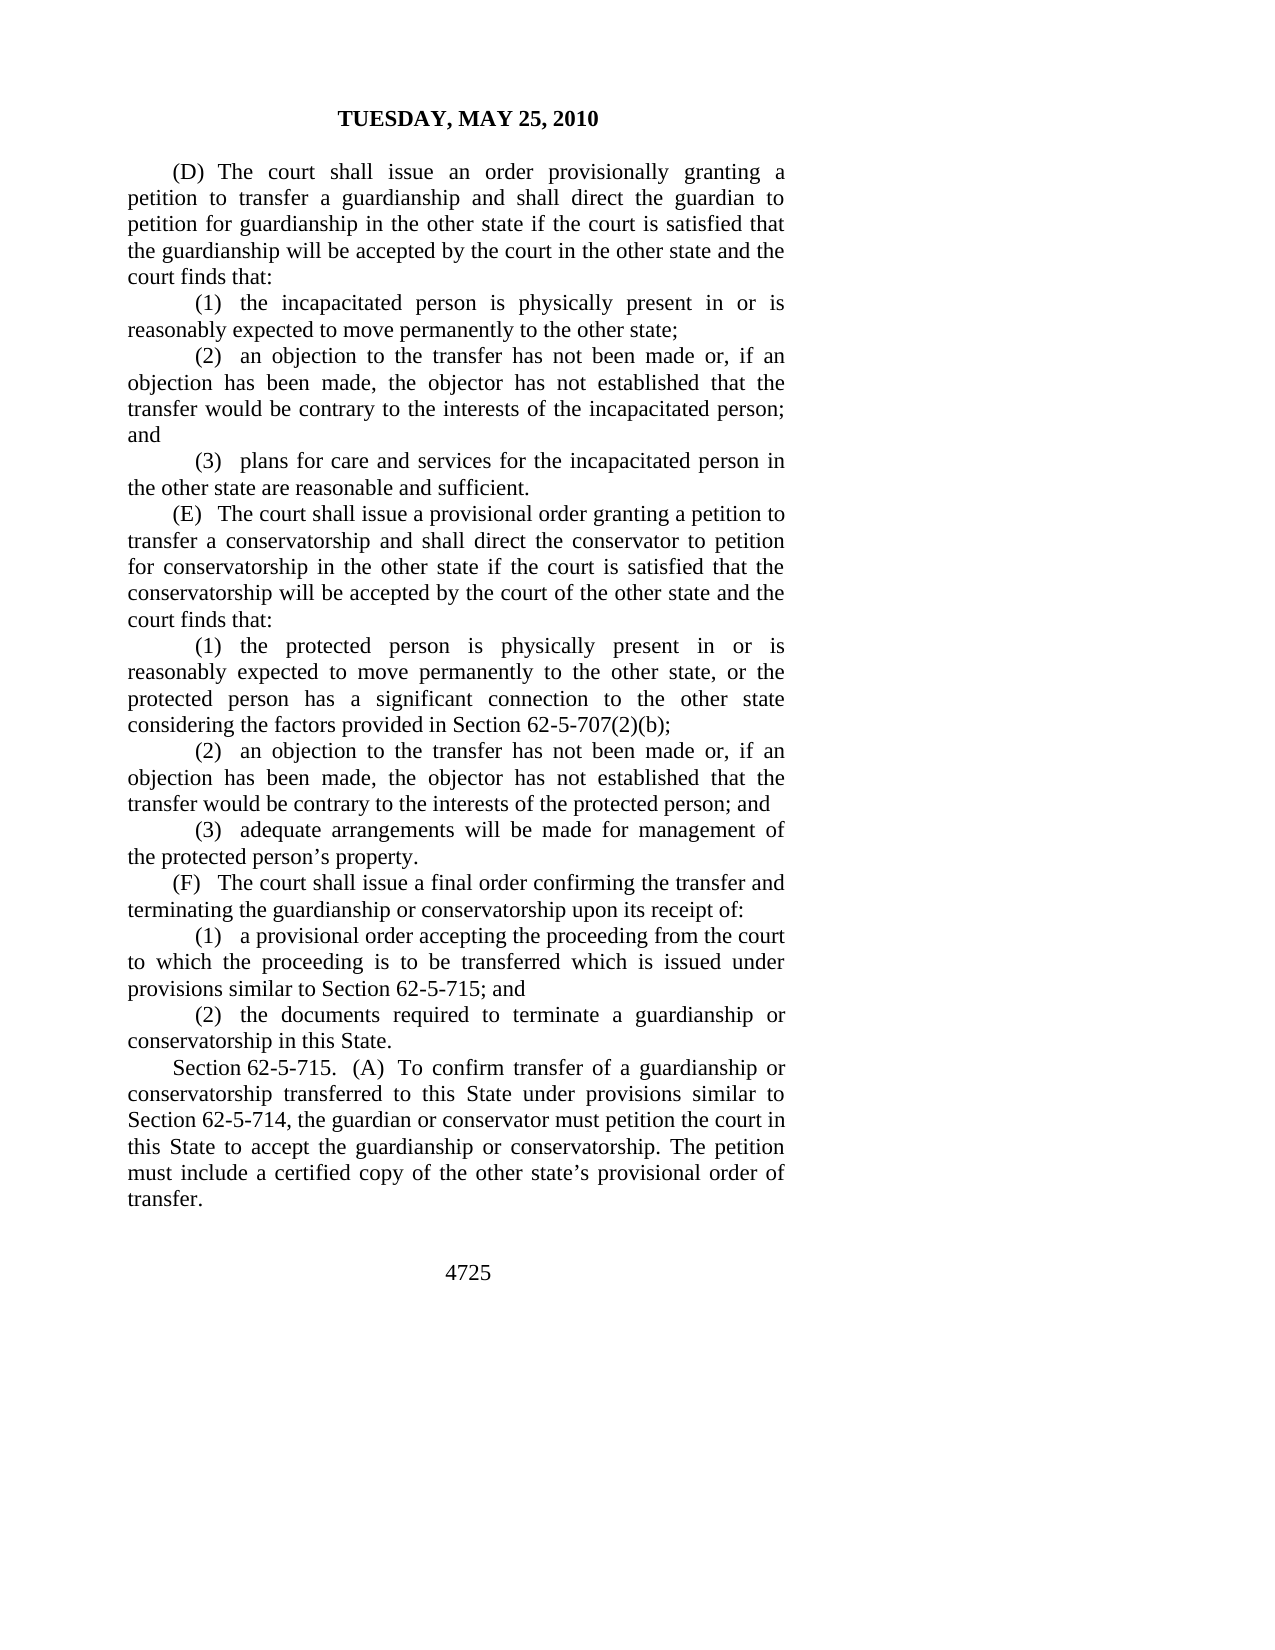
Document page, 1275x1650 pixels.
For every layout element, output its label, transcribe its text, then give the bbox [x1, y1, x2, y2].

text (2) an objection to the transfer has not been made or, if an objection has been made, the objector has not established that the transfer would be contrary to the interests of the incapacitated person; and [127, 342, 786, 448]
text (3) adequate arrangements will be made for management of the protected person’s property. [127, 817, 786, 869]
text (3) plans for care and services for the incapacitated person in the other state are reasonable and sufficient. [127, 448, 786, 500]
text (1) a provisional order accepting the proceeding from the court to which the proceeding is to be transferred which is issued under provisions similar to Section 62-5-715; and [127, 922, 786, 1001]
text (1) the incapacitated person is physically present in or is reasonably expected to move permanently to the other state; [127, 289, 786, 342]
text Section 62-5-715. (A) To confirm transfer of a guardianship or conservatorship transferred to this State under provisions similar to Section 62-5-714, the guardian or conservator must petition the court in this State to accept the guardianship or conservatorship. The petition must include a certified copy of the other state’s provisional order of transfer. [127, 1054, 786, 1212]
text (D) The court shall issue an order provisionally granting a petition to transfer a guardianship and shall direct the guardian to petition for guardianship in the other state if the court is satisfied that the guardianship will be accepted by the court in the other state and the court finds that: [127, 158, 786, 289]
text (F) The court shall issue a final order confirming the transfer and terminating the guardianship or conservatorship upon its receipt of: [127, 869, 786, 922]
text (1) the protected person is physically present in or is reasonably expected to move permanently to the other state, or the protected person has a significant connection to the other state considering the factors provided in Section 62-5-707(2)(b); [127, 632, 786, 737]
text (2) an objection to the transfer has not been made or, if an objection has been made, the objector has not established that the transfer would be contrary to the interests of the protected person; and [127, 737, 786, 817]
text (2) the documents required to terminate a guardianship or conservatorship in this State. [127, 1001, 786, 1054]
text (E) The court shall issue a provisional order granting a petition to transfer a conservatorship and shall direct the conservator to petition for conservatorship in the other state if the court is satisfied that the conservatorship will be accepted by the court of the other state and the court finds that: [127, 500, 786, 632]
